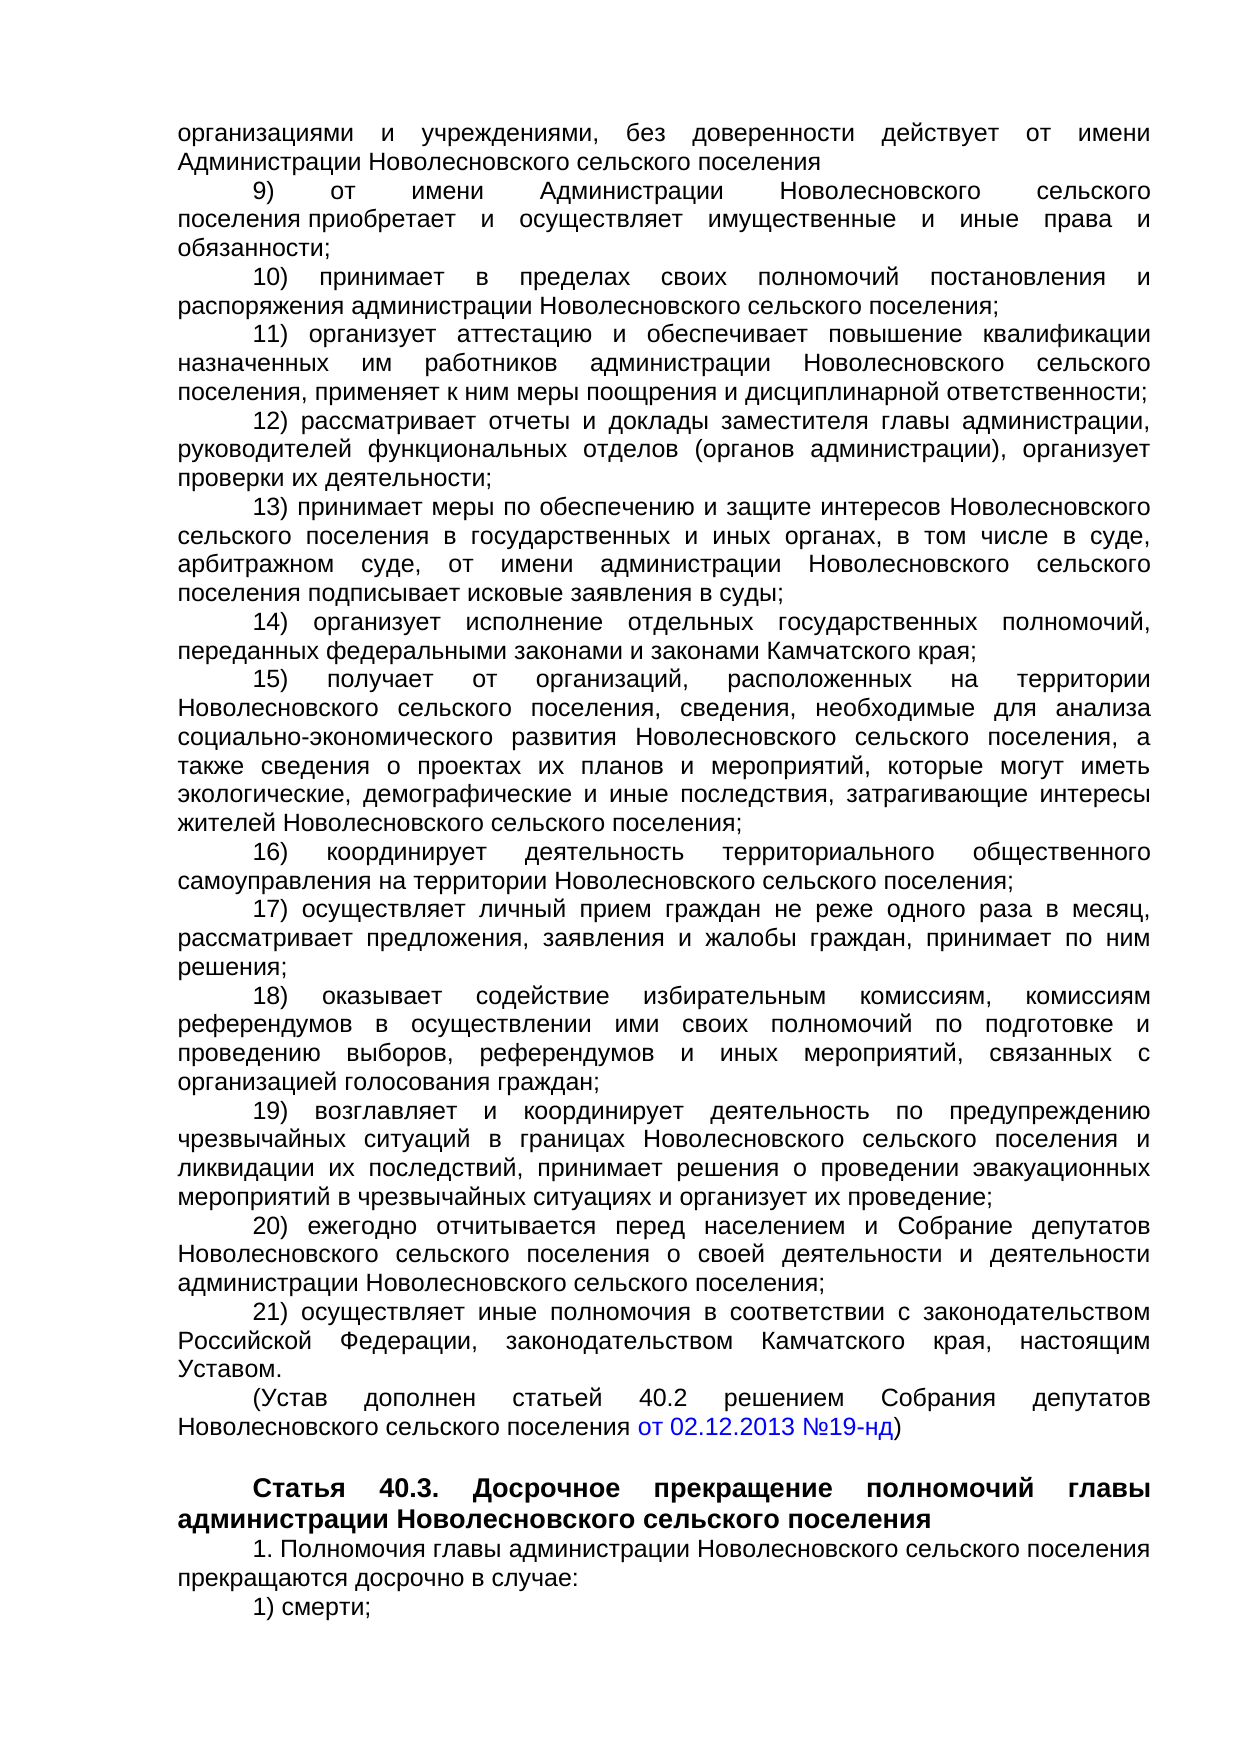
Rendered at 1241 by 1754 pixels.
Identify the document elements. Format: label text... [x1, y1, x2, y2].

text 11) организует аттестацию и обеспечивает повышение квалификации назначенных им работников администрации Новолесновского сельского поселения, применяет к ним меры поощрения и дисциплинарной ответственности; [177, 319, 1152, 406]
text 18) оказывает содействие избирательным комиссиям, комиссиям референдумов в осуществлении ими своих полномочий по подготовке и проведению выборов, референдумов и иных мероприятий, связанных с организацией голосования граждан; [177, 981, 1152, 1096]
text (Устав дополнен статьей 40.2 решением Собрания депутатов Новолесновского сельского поселения от 02.12.2013 №19-нд) [177, 1383, 1152, 1441]
text 13) принимает меры по обеспечению и защите интересов Новолесновского сельского поселения в государственных и иных органах, в том числе в суде, арбитражном суде, от имени администрации Новолесновского сельского поселения подписывает исковые заявления в суды; [177, 492, 1152, 607]
text 1. Полномочия главы администрации Новолесновского сельского поселения прекращаются досрочно в случае: [177, 1534, 1152, 1592]
text 10) принимает в пределах своих полномочий постановления и распоряжения администрации Новолесновского сельского поселения; [177, 262, 1152, 319]
text 20) ежегодно отчитывается перед населением и Собрание депутатов Новолесновского сельского поселения о своей деятельности и деятельности администрации Новолесновского сельского поселения; [177, 1211, 1152, 1297]
text 12) рассматривает отчеты и доклады заместителя главы администрации, руководителей функциональных отделов (органов администрации), организует проверки их деятельности; [177, 406, 1152, 492]
text 15) получает от организаций, расположенных на территории Новолесновского сельского поселения, сведения, необходимые для анализа социально-экономического развития Новолесновского сельского поселения, а также сведения о проектах их планов и мероприятий, которые могут иметь экологические, демографические и иные последствия, затрагивающие интересы жителей Новолесновского сельского поселения; [177, 664, 1152, 837]
text Статья 40.3. Досрочное прекращение полномочий главы администрации Новолесновского сельского поселения [177, 1472, 1152, 1534]
text 14) организует исполнение отдельных государственных полномочий, переданных федеральными законами и законами Камчатского края; [177, 607, 1152, 664]
text 19) возглавляет и координирует деятельность по предупреждению чрезвычайных ситуаций в границах Новолесновского сельского поселения и ликвидации их последствий, принимает решения о проведении эвакуационных мероприятий в чрезвычайных ситуациях и организует их проведение; [177, 1096, 1152, 1211]
text 16) координирует деятельность территориального общественного самоуправления на территории Новолесновского сельского поселения; [177, 837, 1152, 894]
text 21) осуществляет иные полномочия в соответствии с законодательством Российской Федерации, законодательством Камчатского края, настоящим Уставом. [177, 1297, 1152, 1383]
text 9) от имени Администрации Новолесновского сельского поселения приобретает и осуществляет имущественные и иные права и обязанности; [177, 176, 1152, 262]
text 17) осуществляет личный прием граждан не реже одного раза в месяц, рассматривает предложения, заявления и жалобы граждан, принимает по ним решения; [177, 894, 1152, 981]
text 1) смерти; [177, 1592, 1152, 1621]
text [177, 118, 1152, 176]
